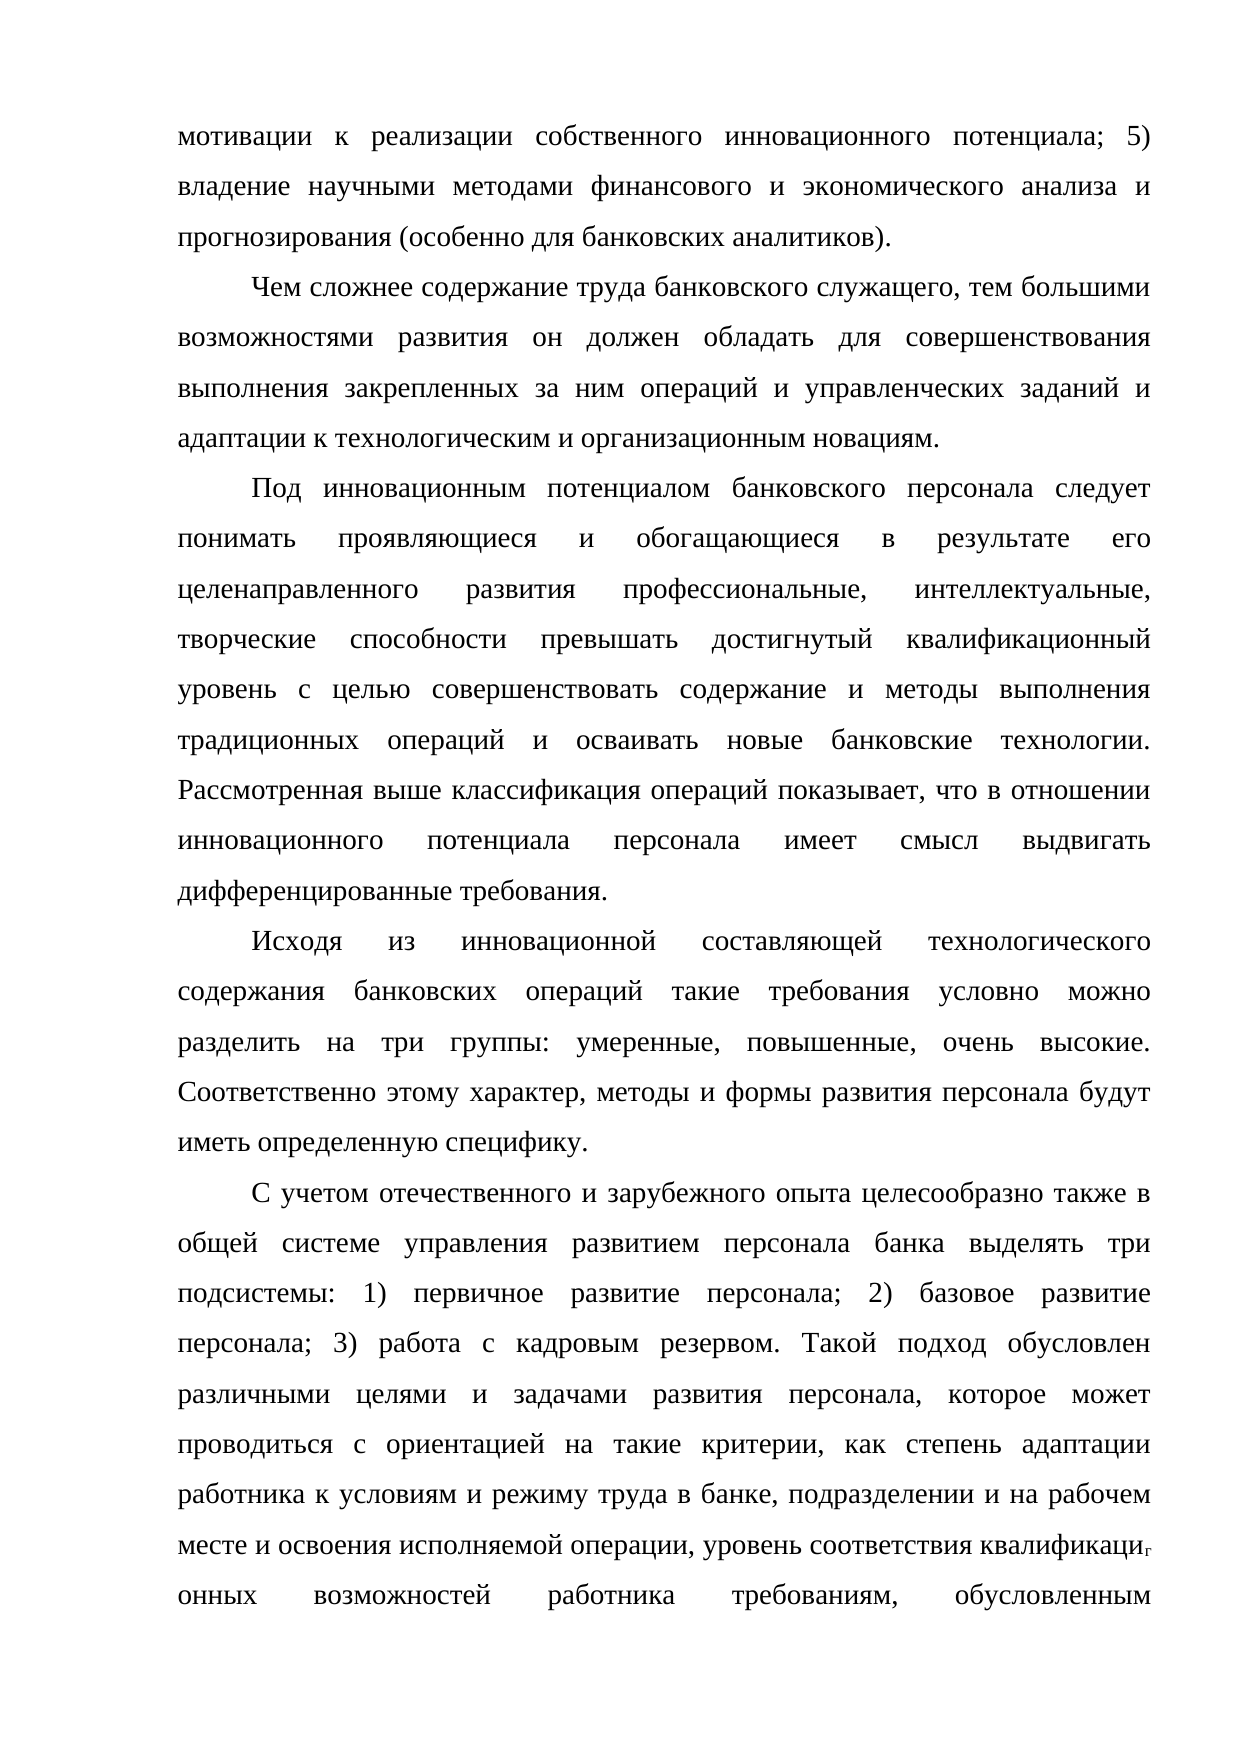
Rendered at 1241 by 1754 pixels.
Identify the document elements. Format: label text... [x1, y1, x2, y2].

text Исходя из инновационной составляющей технологического содержания банковских операций такие требования условно можно разделить на три группы: умеренные, повышенные, очень высокие. Соответственно этому характер, методы и формы развития персонала будут иметь определенную специфику. [177, 923, 1152, 1158]
text Под инновационным потенциалом банковского персонала следует понимать проявляющиеся и обогащающиеся в результате его целенаправленного развития профессиональные, интеллектуальные, творческие способности превышать достигнутый квалификационный уровень с целью совершенствовать содержание и методы выполнения традиционных операций и осваивать новые банковские технологии. Рассмотренная выше классификация операций показывает, что в отношении инновационного потенциала персонала имеет смысл выдвигать дифференцированные требования. [177, 470, 1152, 906]
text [177, 118, 1152, 252]
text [177, 1175, 1152, 1611]
text Чем сложнее содержание труда банковского служащего, тем большими возможностями развития он должен обладать для совершенствования выполнения закрепленных за ним операций и управленческих заданий и адаптации к технологическим и организационным новациям. [177, 269, 1152, 453]
